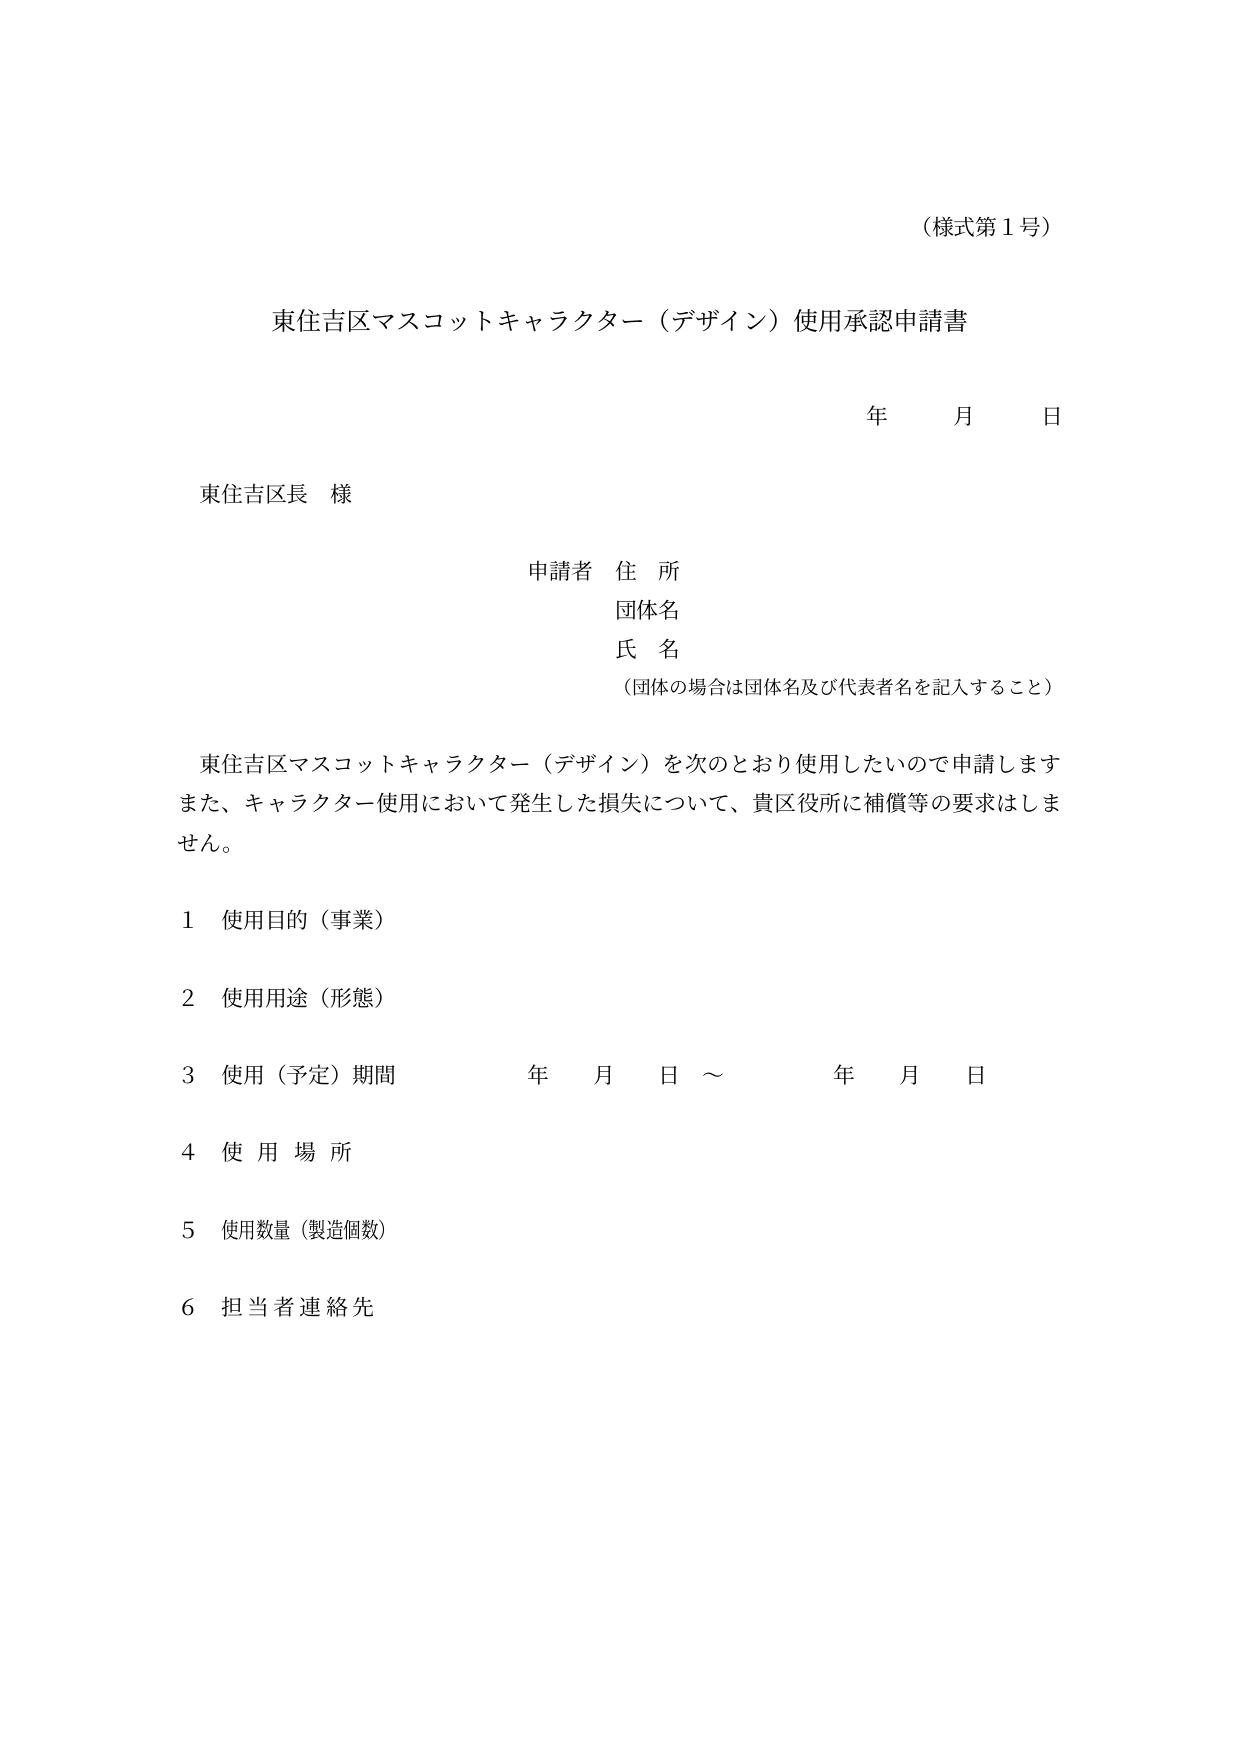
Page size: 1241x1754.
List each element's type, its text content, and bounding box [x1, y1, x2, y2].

text １ 使用目的（事業） [177, 902, 1063, 936]
text ６ 担当者連絡先 [177, 1289, 1063, 1323]
text 東住吉区マスコットキャラクター（デザイン）を次のとおり使用したいので申請します。また、キャラクター使用において発生した損失について、貴区役所に補償等の要求はしません。 [177, 746, 1063, 859]
text 東住吉区マスコットキャラクター（デザイン）使用承認申請書 [177, 286, 1063, 354]
text （様式第１号） [177, 208, 1063, 243]
text 氏 名 [177, 631, 1063, 665]
text 団体名 [177, 592, 1063, 626]
text ３ 使用（予定）期間 年 月 日 ～ 年 月 日 [177, 1057, 1063, 1091]
text 東住吉区長 様 [177, 475, 1063, 509]
text ５ 使用数量（製造個数） [177, 1212, 1063, 1246]
text 申請者 住 所 [177, 553, 1063, 587]
text 年 月 日 [177, 398, 1063, 432]
text ２ 使用用途（形態） [177, 979, 1063, 1013]
text ４ 使用場所 [177, 1134, 1063, 1168]
text （団体の場合は団体名及び代表者名を記入すること） [177, 669, 1063, 703]
